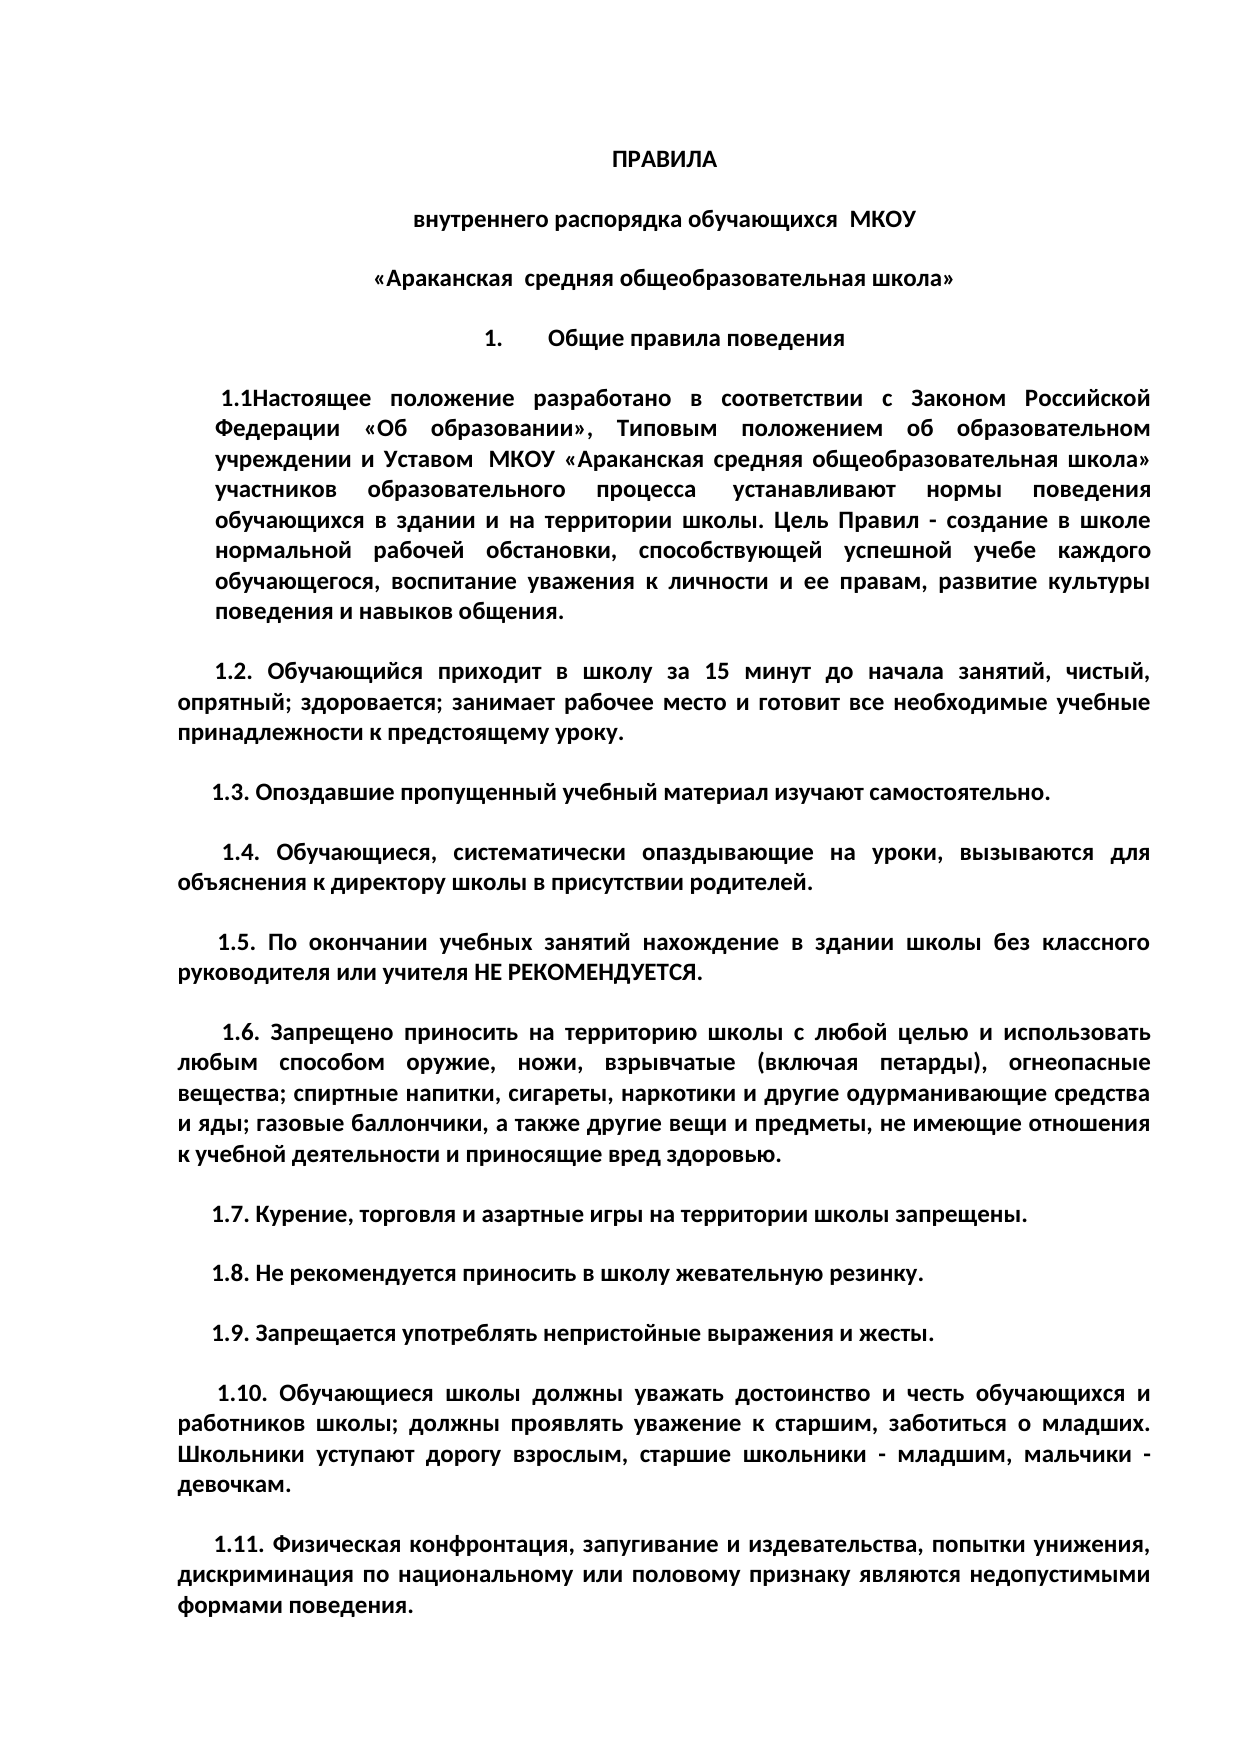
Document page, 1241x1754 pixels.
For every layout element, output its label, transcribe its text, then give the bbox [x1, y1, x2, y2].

text 1.1Настоящее положение разработано в соответствии с Законом Российской Федерации «Об образовании», Типовым положением об образовательном учреждении и Уставом МКОУ «Араканская средняя общеобразовательная школа» участников образовательного процесса устанавливают нормы поведения обучающихся в здании и на территории школы. Цель Правил - создание в школе нормальной рабочей обстановки, способствующей успешной учебе каждого обучающегося, воспитание уважения к личности и ее правам, развитие культуры поведения и навыков общения. [215, 382, 1152, 626]
text 1.11. Физическая конфронтация, запугивание и издевательства, попытки унижения, дискриминация по национальному или половому признаку являются недопустимыми формами поведения. [177, 1528, 1152, 1620]
text «Араканская средняя общеобразовательная школа» [177, 262, 1152, 293]
text внутреннего распорядка обучающихся МКОУ [177, 203, 1152, 233]
text 1.10. Обучающиеся школы должны уважать достоинство и честь обучающихся и работников школы; должны проявлять уважение к старшим, заботиться о младших. Школьники уступают дорогу взрослым, старшие школьники - младшим, мальчики - девочкам. [177, 1377, 1152, 1499]
text 1.5. По окончании учебных занятий нахождение в здании школы без классного руководителя или учителя HЕ РЕКОМЕHДУЕТСЯ. [177, 926, 1152, 987]
text 1.9. Запрещается употреблять непристойные выражения и жесты. [177, 1317, 1152, 1348]
text ПРАВИЛА [177, 143, 1152, 174]
text 1.7. Курение, торговля и азартные игры на территории школы запрещены. [177, 1198, 1152, 1228]
text 1.3. Опоздавшие пропущенный учебный материал изучают самостоятельно. [177, 776, 1152, 806]
text 1. Общие правила поведения [177, 322, 1152, 353]
text 1.2. Обучающийся приходит в школу за 15 минут до начала занятий, чистый, опрятный; здоровается; занимает рабочее место и готовит все необходимые учебные принадлежности к предстоящему уроку. [177, 655, 1152, 747]
text 1.8. Hе рекомендуется приносить в школу жевательную резинку. [177, 1257, 1152, 1288]
text 1.4. Обучающиеся, систематически опаздывающие на уроки, вызываются для объяснения к директору школы в присутствии родителей. [177, 836, 1152, 897]
text 1.6. Запрещено приносить на территорию школы с любой целью и использовать любым способом оружие, ножи, взрывчатые (включая петарды), огнеопасные вещества; спиртные напитки, сигареты, наркотики и другие одурманивающие средства и яды; газовые баллончики, а также другие вещи и предметы, не имеющие отношения к учебной деятельности и приносящие вред здоровью. [177, 1016, 1152, 1169]
